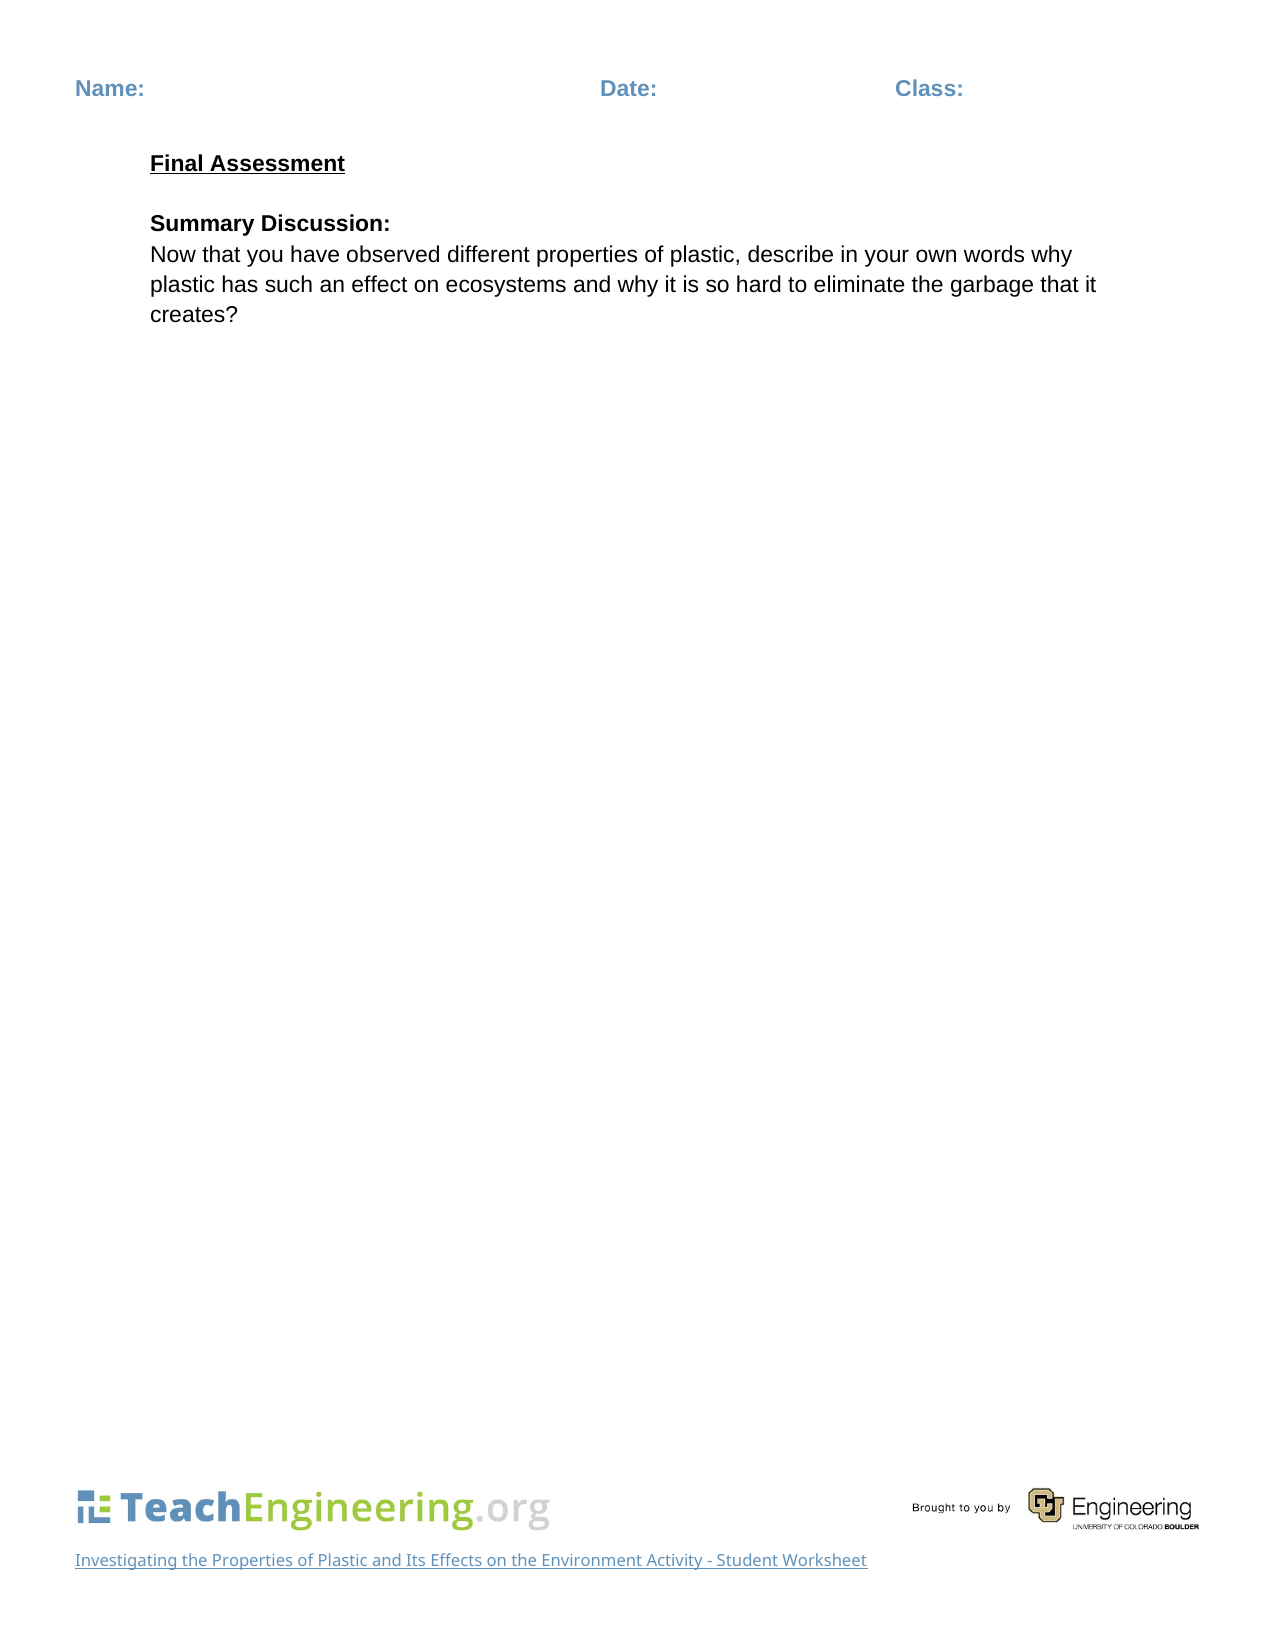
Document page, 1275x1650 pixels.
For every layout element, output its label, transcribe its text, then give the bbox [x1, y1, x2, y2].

picture [75, 1483, 1200, 1534]
text Summary Discussion: [150, 210, 1125, 237]
text Now that you have observed different properties of plastic, describe in your own words why plastic has such an effect on ecosystems and why it is so hard to eliminate the garbage that it creates? [150, 241, 1125, 327]
text Final Assessment [150, 150, 1125, 176]
